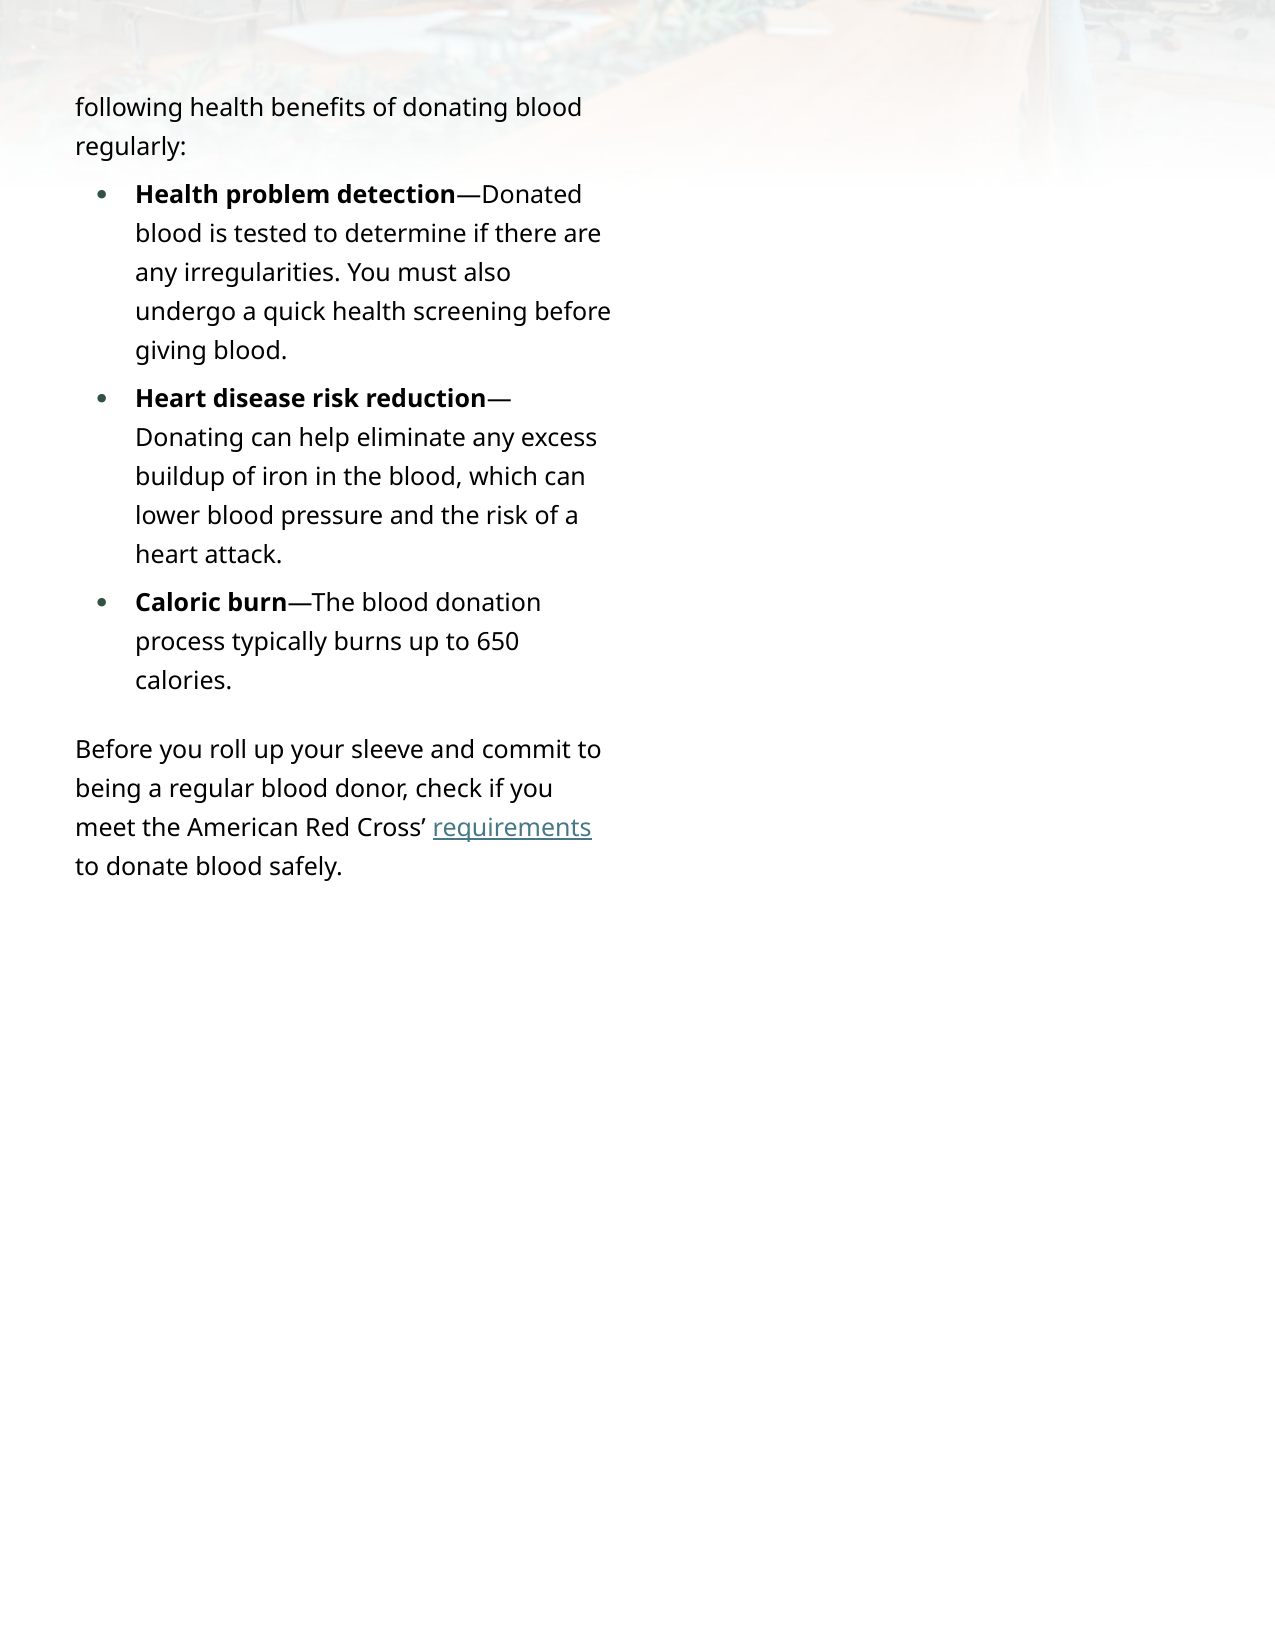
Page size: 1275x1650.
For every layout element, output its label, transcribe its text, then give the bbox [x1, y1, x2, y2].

picture [0, 0, 1275, 313]
text Before you roll up your sleeve and commit to being a regular blood donor, check if you meet the American Red Cross’ requirements to donate blood safely. [75, 731, 615, 883]
list Health problem detection—Donated blood is tested to determine if there are any irregularities. You must also undergo a quick health screening before giving blood. [97, 176, 615, 367]
list Caloric burn—The blood donation process typically burns up to 650 calories. [97, 584, 615, 697]
list Heart disease risk reduction—Donating can help eliminate any excess buildup of iron in the blood, which can lower blood pressure and the risk of a heart attack. [97, 380, 615, 571]
